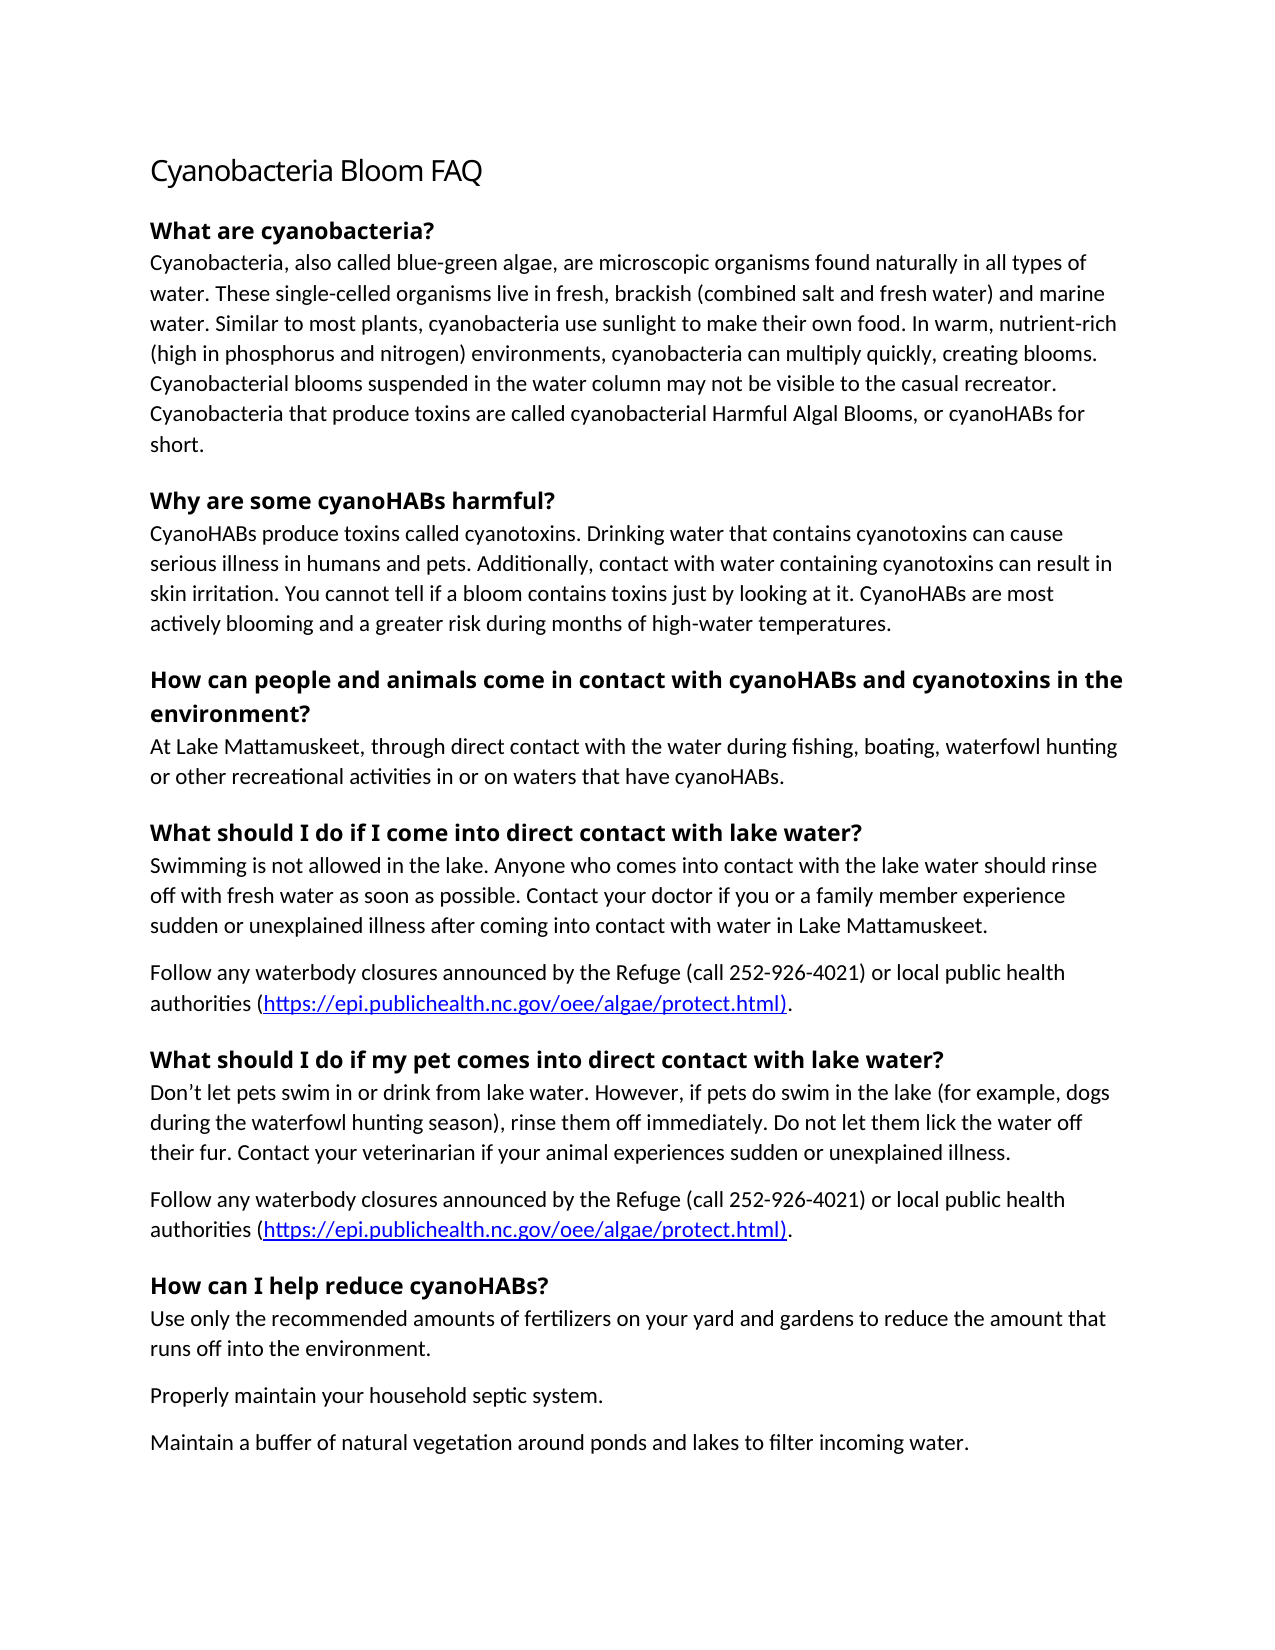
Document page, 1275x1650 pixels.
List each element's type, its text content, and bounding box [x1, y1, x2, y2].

subtitle What should I do if I come into direct contact with lake water? [150, 817, 1125, 849]
subtitle What should I do if my pet comes into direct contact with lake water? [150, 1044, 1125, 1075]
text Swimming is not allowed in the lake. Anyone who comes into contact with the lake water should rinse off with fresh water as soon as possible. Contact your doctor if you or a family member experience sudden or unexplained illness after coming into contact with water in Lake Mattamuskeet. [150, 851, 1125, 939]
subtitle How can I help reduce cyanoHABs? [150, 1270, 1125, 1302]
subtitle What are cyanobacteria? [150, 215, 1125, 246]
text Maintain a buffer of natural vegetation around ponds and lakes to filter incoming water. [150, 1428, 1125, 1456]
subtitle How can people and animals come in contact with cyanoHABs and cyanotoxins in the environment? [150, 664, 1125, 729]
text Follow any waterbody closures announced by the Refuge (call 252-926-4021) or local public health authorities (https://epi.publichealth.nc.gov/oee/algae/protect.html). [150, 1185, 1125, 1243]
text Don’t let pets swim in or drink from lake water. However, if pets do swim in the lake (for example, dogs during the waterfowl hunting season), rinse them off immediately. Do not let them lick the water off their fur. Contact your veterinarian if your animal experiences sudden or unexplained illness. [150, 1078, 1125, 1166]
text Cyanobacteria, also called blue-green algae, are microscopic organisms found naturally in all types of water. These single-celled organisms live in fresh, brackish (combined salt and fresh water) and marine water. Similar to most plants, cyanobacteria use sunlight to make their own food. In warm, nutrient-rich (high in phosphorus and nitrogen) environments, cyanobacteria can multiply quickly, creating blooms. Cyanobacterial blooms suspended in the water column may not be visible to the casual recreator. Cyanobacteria that produce toxins are called cyanobacterial Harmful Algal Blooms, or cyanoHABs for short. [150, 248, 1125, 458]
text At Lake Mattamuskeet, through direct contact with the water during fishing, boating, waterfowl hunting or other recreational activities in or on waters that have cyanoHABs. [150, 732, 1125, 790]
title Cyanobacteria Bloom FAQ [150, 150, 1125, 190]
text Follow any waterbody closures announced by the Refuge (call 252-926-4021) or local public health authorities (https://epi.publichealth.nc.gov/oee/algae/protect.html). [150, 958, 1125, 1017]
subtitle Why are some cyanoHABs harmful? [150, 485, 1125, 516]
text Properly maintain your household septic system. [150, 1381, 1125, 1409]
text Use only the recommended amounts of fertilizers on your yard and gardens to reduce the amount that runs off into the environment. [150, 1304, 1125, 1362]
text CyanoHABs produce toxins called cyanotoxins. Drinking water that contains cyanotoxins can cause serious illness in humans and pets. Additionally, contact with water containing cyanotoxins can result in skin irritation. You cannot tell if a bloom contains toxins just by looking at it. CyanoHABs are most actively blooming and a greater risk during months of high-water temperatures. [150, 519, 1125, 637]
